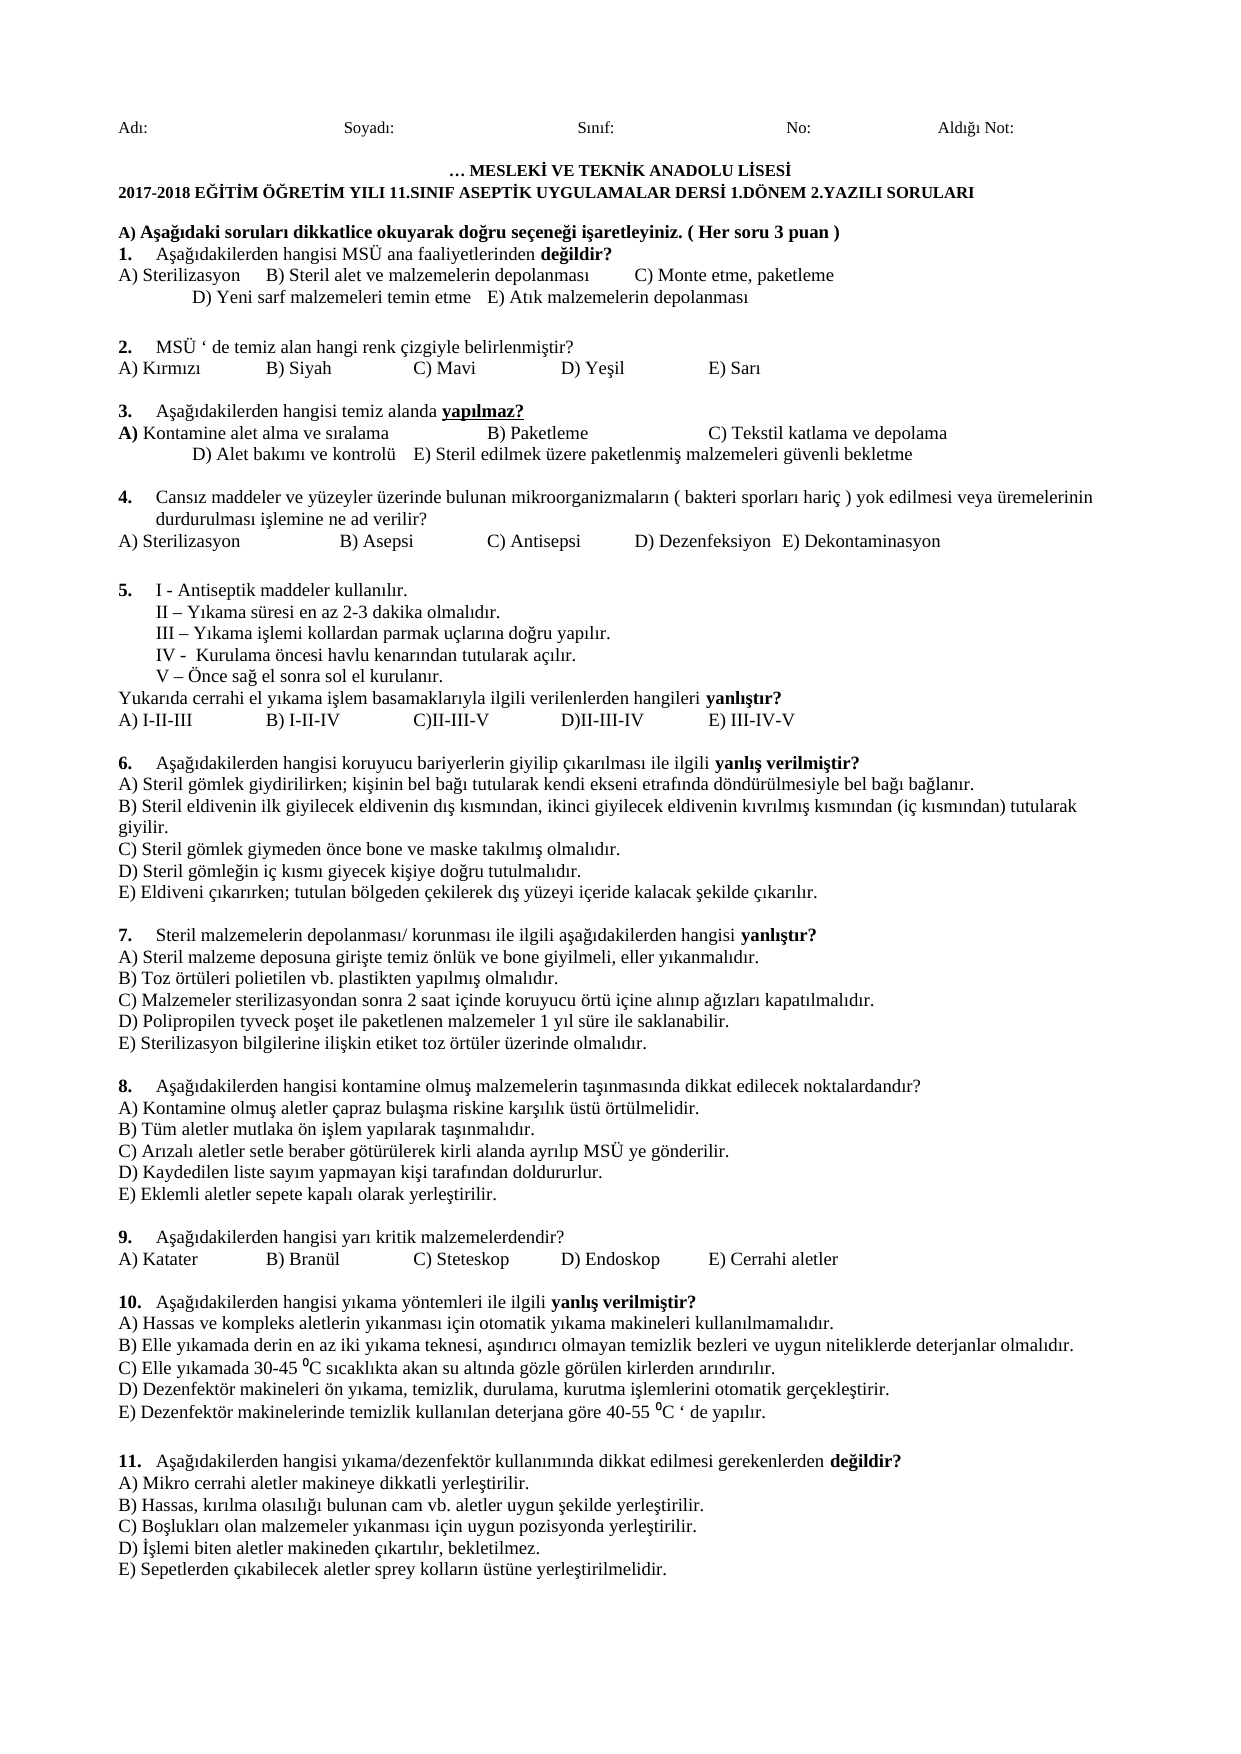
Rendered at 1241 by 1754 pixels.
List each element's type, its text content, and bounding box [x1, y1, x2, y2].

text A) Sterilizasyon B) Asepsi C) Antisepsi D) Dezenfeksiyon E) Dekontaminasyon [118, 529, 1122, 551]
text D) Dezenfektör makineleri ön yıkama, temizlik, durulama, kurutma işlemlerini otomatik gerçekleştirir. [118, 1378, 1122, 1400]
text Yukarıda cerrahi el yıkama işlem basamaklarıyla ilgili verilenlerden hangileri yanlıştır? [118, 687, 1122, 708]
text B) Hassas, kırılma olasılığı bulunan cam vb. aletler uygun şekilde yerleştirilir. [118, 1493, 1122, 1515]
text A) Katater B) Branül C) Steteskop D) Endoskop E) Cerrahi aletler [118, 1248, 1122, 1269]
text III – Yıkama işlemi kollardan parmak uçlarına doğru yapılır. [156, 622, 1122, 644]
text D) İşlemi biten aletler makineden çıkartılır, bekletilmez. [118, 1537, 1122, 1558]
text A) Steril gömlek giydirilirken; kişinin bel bağı tutularak kendi ekseni etrafında döndürülmesiyle bel bağı bağlanır. [118, 773, 1122, 795]
list Aşağıdakilerden hangisi yıkama yöntemleri ile ilgili yanlış verilmiştir? [118, 1291, 1122, 1312]
list MSÜ ‘ de temiz alan hangi renk çizgiyle belirlenmiştir? [118, 336, 1122, 357]
text D) Yeni sarf malzemeleri temin etme E) Atık malzemelerin depolanması [118, 286, 1122, 307]
text C) Steril gömlek giymeden önce bone ve maske takılmış olmalıdır. [118, 838, 1122, 859]
text II – Yıkama süresi en az 2-3 dakika olmalıdır. [156, 601, 1122, 622]
text E) Eklemli aletler sepete kapalı olarak yerleştirilir. [118, 1183, 1122, 1204]
text D) Polipropilen tyveck poşet ile paketlenen malzemeler 1 yıl süre ile saklanabilir. [118, 1010, 1122, 1032]
list Steril malzemelerin depolanması/ korunması ile ilgili aşağıdakilerden hangisi yanlıştır? [118, 924, 1122, 946]
list Aşağıdakilerden hangisi MSÜ ana faaliyetlerinden değildir? [118, 243, 1122, 264]
text Adı: Soyadı: Sınıf: No: Aldığı Not: [118, 118, 1122, 137]
text C) Elle yıkamada 30-45 ⁰C sıcaklıkta akan su altında gözle görülen kirlerden arındırılır. [118, 1355, 1122, 1378]
text A) Kontamine olmuş aletler çapraz bulaşma riskine karşılık üstü örtülmelidir. [118, 1097, 1122, 1118]
text A) Kırmızı B) Siyah C) Mavi D) Yeşil E) Sarı [118, 357, 1122, 379]
text C) Malzemeler sterilizasyondan sonra 2 saat içinde koruyucu örtü içine alınıp ağızları kapatılmalıdır. [118, 989, 1122, 1010]
text A) Mikro cerrahi aletler makineye dikkatli yerleştirilir. [118, 1472, 1122, 1493]
list Aşağıdakilerden hangisi yarı kritik malzemelerdendir? [118, 1226, 1122, 1248]
text A) I-II-III B) I-II-IV C)II-III-V D)II-III-IV E) III-IV-V [118, 708, 1122, 730]
list Aşağıdakilerden hangisi yıkama/dezenfektör kullanımında dikkat edilmesi gerekenlerden değildir? [118, 1450, 1122, 1472]
text D) Kaydedilen liste sayım yapmayan kişi tarafından doldururlur. [118, 1161, 1122, 1183]
text E) Sepetlerden çıkabilecek aletler sprey kolların üstüne yerleştirilmelidir. [118, 1558, 1122, 1580]
list Aşağıdakilerden hangisi kontamine olmuş malzemelerin taşınmasında dikkat edilecek noktalardandır? [118, 1075, 1122, 1097]
list Aşağıdakilerden hangisi koruyucu bariyerlerin giyilip çıkarılması ile ilgili yanlış verilmiştir? [118, 752, 1122, 773]
text B) Toz örtüleri polietilen vb. plastikten yapılmış olmalıdır. [118, 967, 1122, 989]
list I - Antiseptik maddeler kullanılır. [118, 579, 1122, 601]
text C) Boşlukları olan malzemeler yıkanması için uygun pozisyonda yerleştirilir. [118, 1515, 1122, 1537]
text V – Önce sağ el sonra sol el kurulanır. [156, 665, 1122, 687]
text D) Alet bakımı ve kontrolü E) Steril edilmek üzere paketlenmiş malzemeleri güvenli bekletme [118, 443, 1122, 465]
text IV - Kurulama öncesi havlu kenarından tutularak açılır. [156, 644, 1122, 665]
text A) Aşağıdaki soruları dikkatlice okuyarak doğru seçeneği işaretleyiniz. ( Her soru 3 puan ) [118, 221, 1122, 243]
text … MESLEKİ VE TEKNİK ANADOLU LİSESİ [118, 161, 1122, 180]
text B) Tüm aletler mutlaka ön işlem yapılarak taşınmalıdır. [118, 1118, 1122, 1140]
list Cansız maddeler ve yüzeyler üzerinde bulunan mikroorganizmaların ( bakteri sporları hariç ) yok edilmesi veya üremelerinin durdurulması işlemine ne ad verilir? [118, 486, 1122, 529]
list Aşağıdakilerden hangisi temiz alanda yapılmaz? [118, 400, 1122, 422]
text A) Sterilizasyon B) Steril alet ve malzemelerin depolanması C) Monte etme, paketleme [118, 264, 1122, 286]
text C) Arızalı aletler setle beraber götürülerek kirli alanda ayrılıp MSÜ ye gönderilir. [118, 1140, 1122, 1161]
text B) Elle yıkamada derin en az iki yıkama teknesi, aşındırıcı olmayan temizlik bezleri ve uygun niteliklerde deterjanlar olmalıdır. [118, 1334, 1122, 1355]
text E) Dezenfektör makinelerinde temizlik kullanılan deterjana göre 40-55 ⁰C ‘ de yapılır. [118, 1400, 1122, 1422]
text A) Steril malzeme deposuna girişte temiz önlük ve bone giyilmeli, eller yıkanmalıdır. [118, 946, 1122, 967]
text B) Steril eldivenin ilk giyilecek eldivenin dış kısmından, ikinci giyilecek eldivenin kıvrılmış kısmından (iç kısmından) tutularak giyilir. [118, 795, 1122, 838]
text 2017-2018 EĞİTİM ÖĞRETİM YILI 11.SINIF ASEPTİK UYGULAMALAR DERSİ 1.DÖNEM 2.YAZILI SORULARI [118, 183, 1122, 202]
text A) Kontamine alet alma ve sıralama B) Paketleme C) Tekstil katlama ve depolama [118, 422, 1122, 443]
text A) Hassas ve kompleks aletlerin yıkanması için otomatik yıkama makineleri kullanılmamalıdır. [118, 1312, 1122, 1334]
text E) Sterilizasyon bilgilerine ilişkin etiket toz örtüler üzerinde olmalıdır. [118, 1032, 1122, 1053]
text D) Steril gömleğin iç kısmı giyecek kişiye doğru tutulmalıdır. [118, 859, 1122, 881]
text E) Eldiveni çıkarırken; tutulan bölgeden çekilerek dış yüzeyi içeride kalacak şekilde çıkarılır. [118, 881, 1122, 903]
